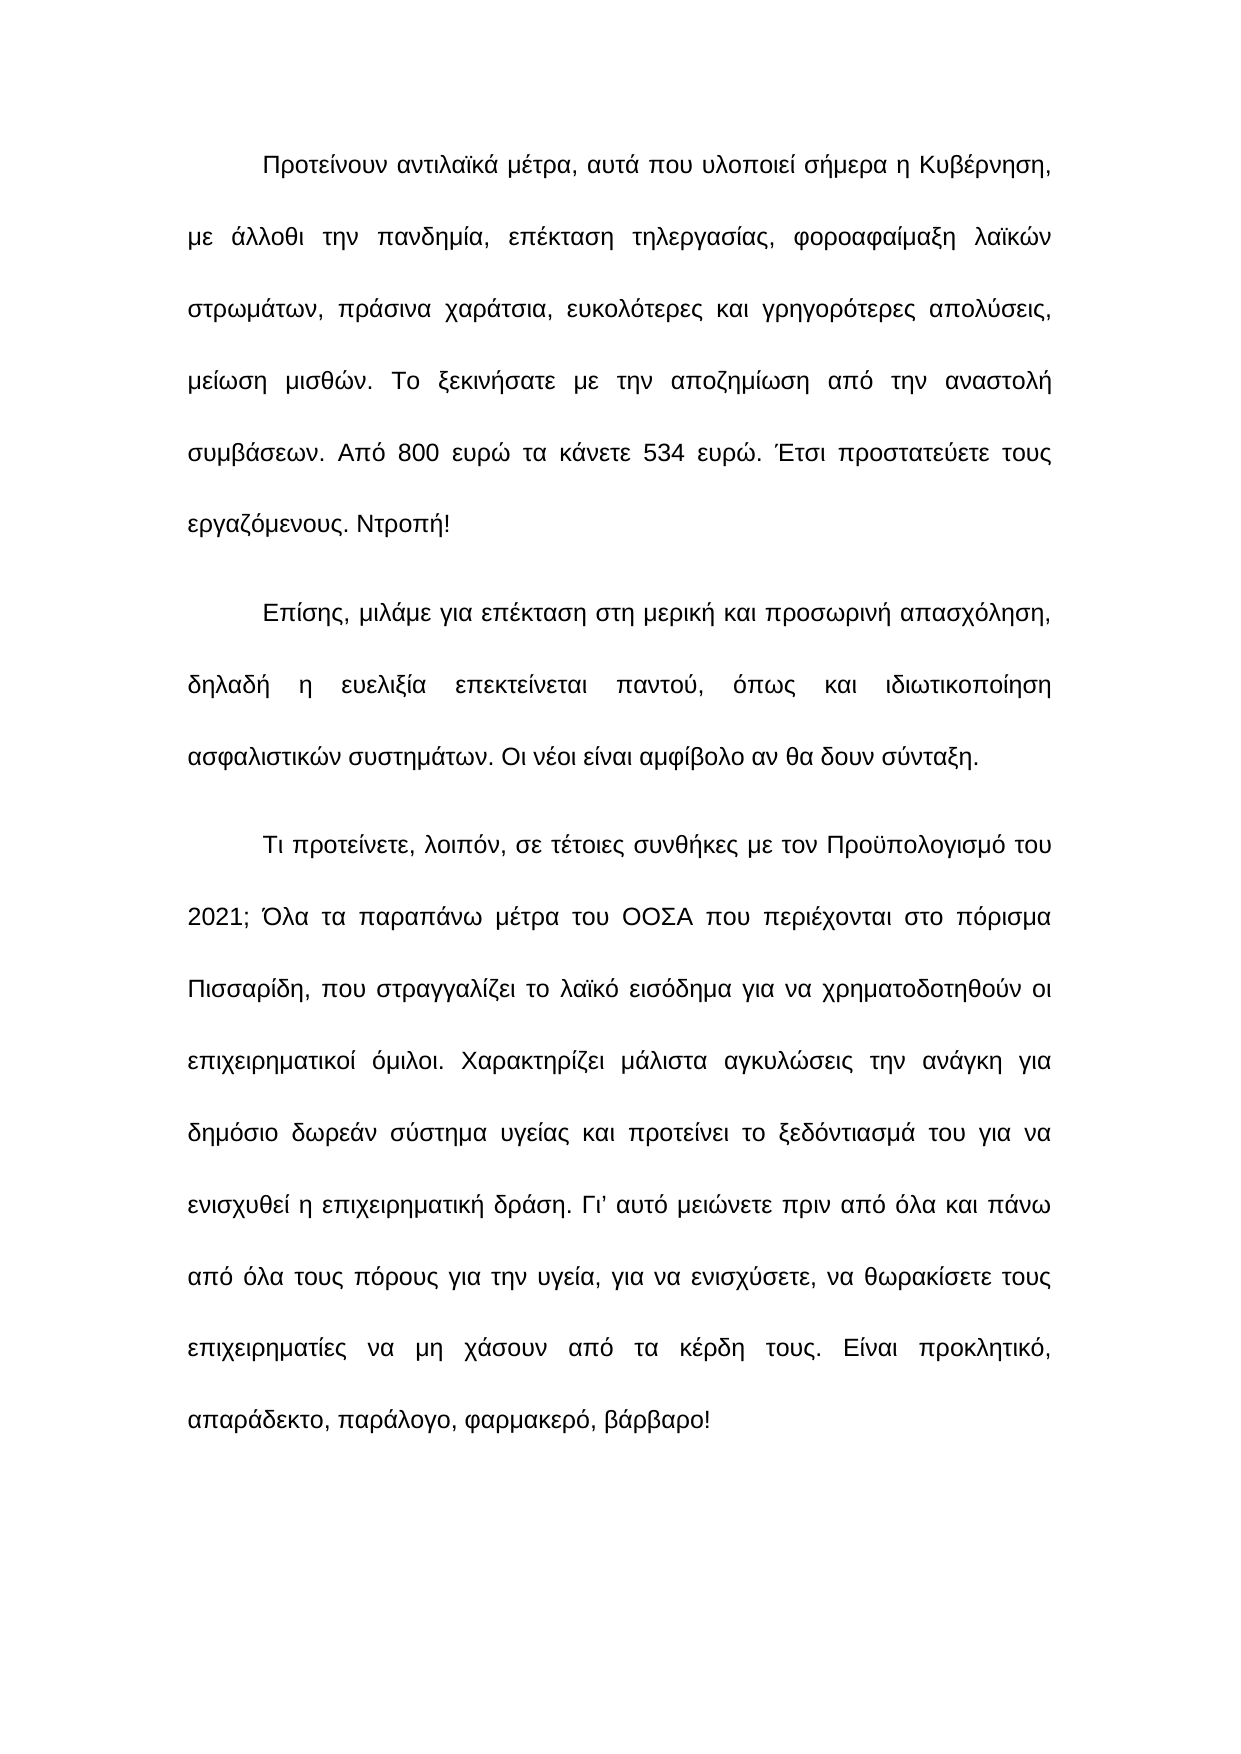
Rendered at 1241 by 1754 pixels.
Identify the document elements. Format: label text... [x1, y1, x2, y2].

text Τι προτείνετε, λοιπόν, σε τέτοιες συνθήκες με τον Προϋπολογισμό του 2021; Όλα τα παραπάνω μέτρα του ΟΟΣΑ που περιέχονται στο πόρισμα Πισσαρίδη, που στραγγαλίζει το λαϊκό εισόδημα για να χρηματοδοτηθούν οι επιχειρηματικοί όμιλοι. Χαρακτηρίζει μάλιστα αγκυλώσεις την ανάγκη για δημόσιο δωρεάν σύστημα υγείας και προτείνει το ξεδόντιασμά του για να ενισχυθεί η επιχειρηματική δράση. Γι’ αυτό μειώνετε πριν από όλα και πάνω από όλα τους πόρους για την υγεία, για να ενισχύσετε, να θωρακίσετε τους επιχειρηματίες να μη χάσουν από τα κέρδη τους. Είναι προκλητικό, απαράδεκτο, παράλογο, φαρμακερό, βάρβαρο! [187, 830, 1053, 1434]
text Επίσης, μιλάμε για επέκταση στη μερική και προσωρινή απασχόληση, δηλαδή η ευελιξία επεκτείνεται παντού, όπως και ιδιωτικοποίηση ασφαλιστικών συστημάτων. Οι νέοι είναι αμφίβολο αν θα δουν σύνταξη. [187, 598, 1053, 770]
text Προτείνουν αντιλαϊκά μέτρα, αυτά που υλοποιεί σήμερα η Κυβέρνηση, με άλλοθι την πανδημία, επέκταση τηλεργασίας, φοροαφαίμαξη λαϊκών στρωμάτων, πράσινα χαράτσια, ευκολότερες και γρηγορότερες απολύσεις, μείωση μισθών. Το ξεκινήσατε με την αποζημίωση από την αναστολή συμβάσεων. Από 800 ευρώ τα κάνετε 534 ευρώ. Έτσι προστατεύετε τους εργαζόμενους. Ντροπή! [187, 150, 1053, 538]
